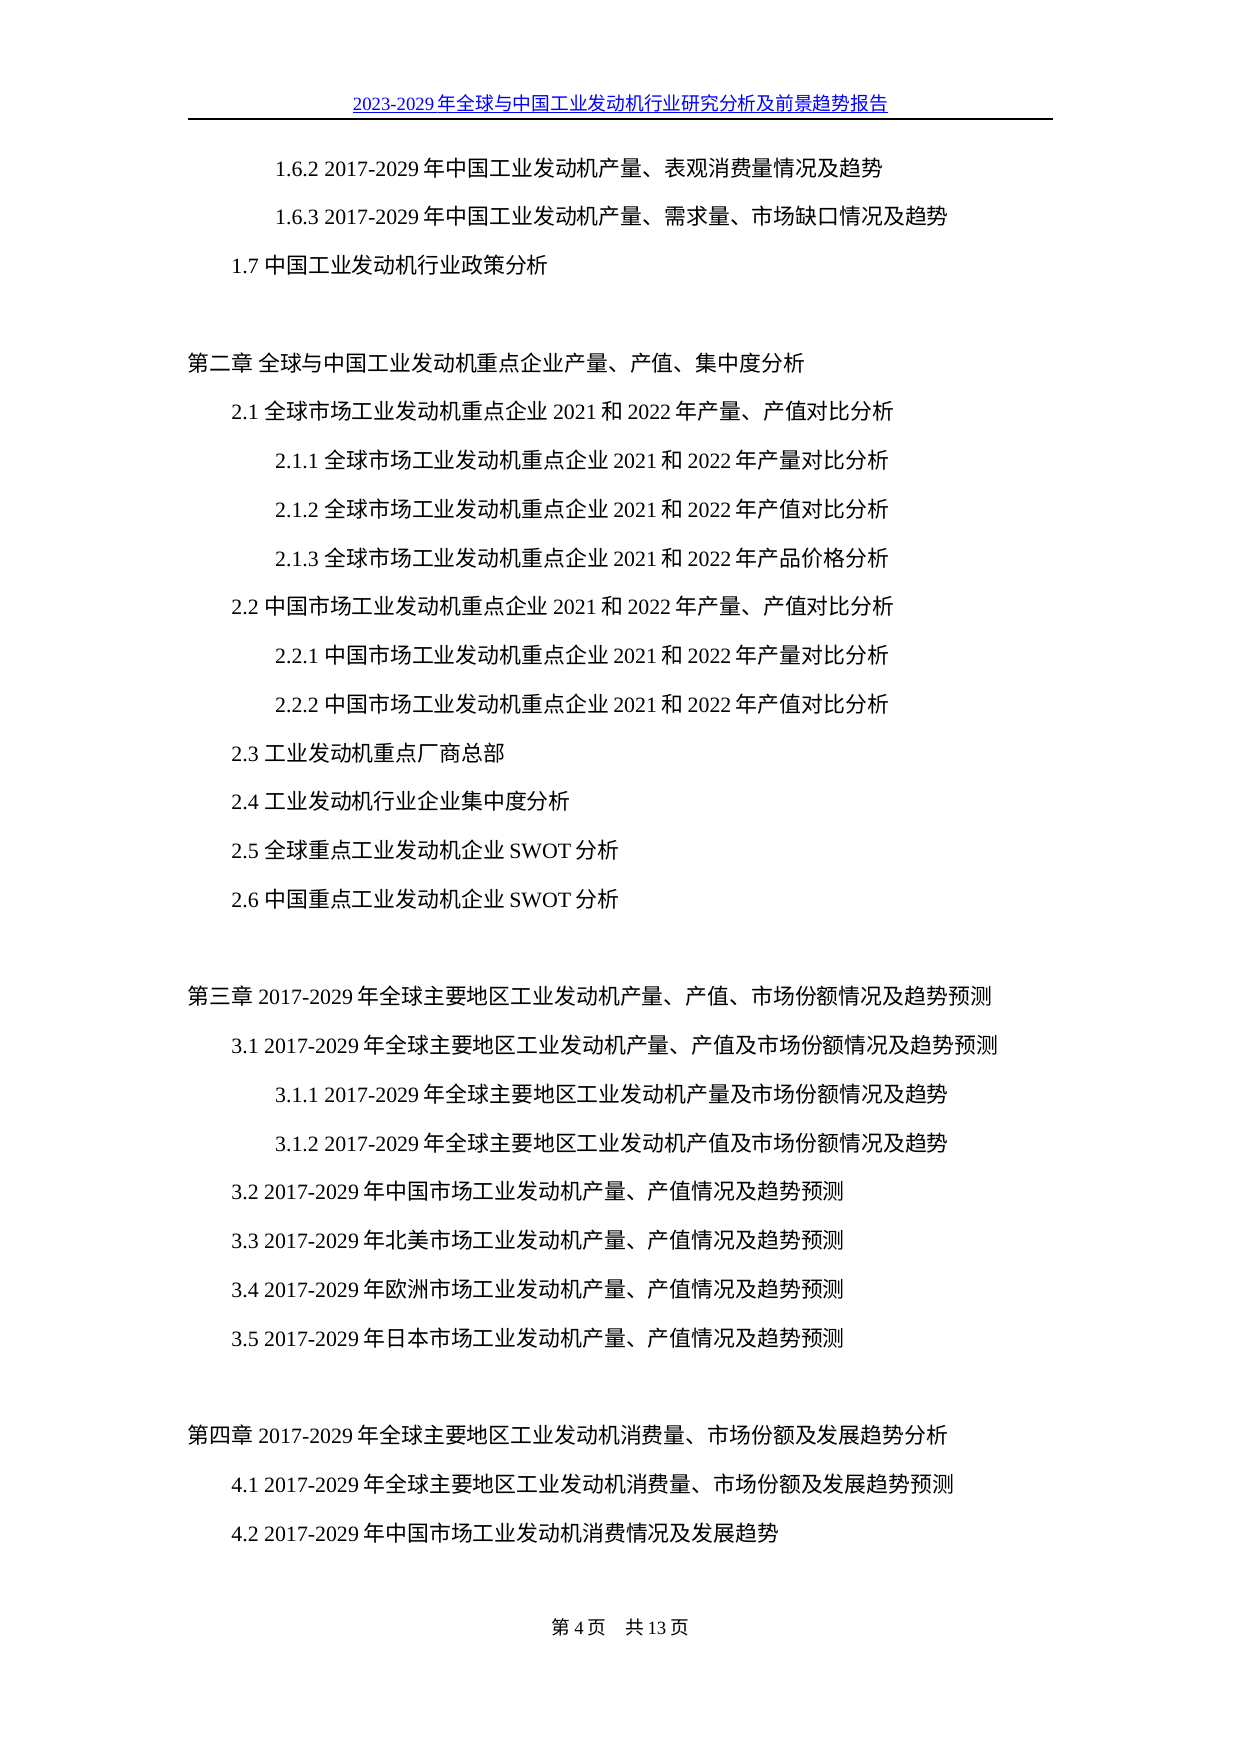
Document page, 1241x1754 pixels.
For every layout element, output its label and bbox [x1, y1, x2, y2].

text [187, 150, 1053, 1548]
